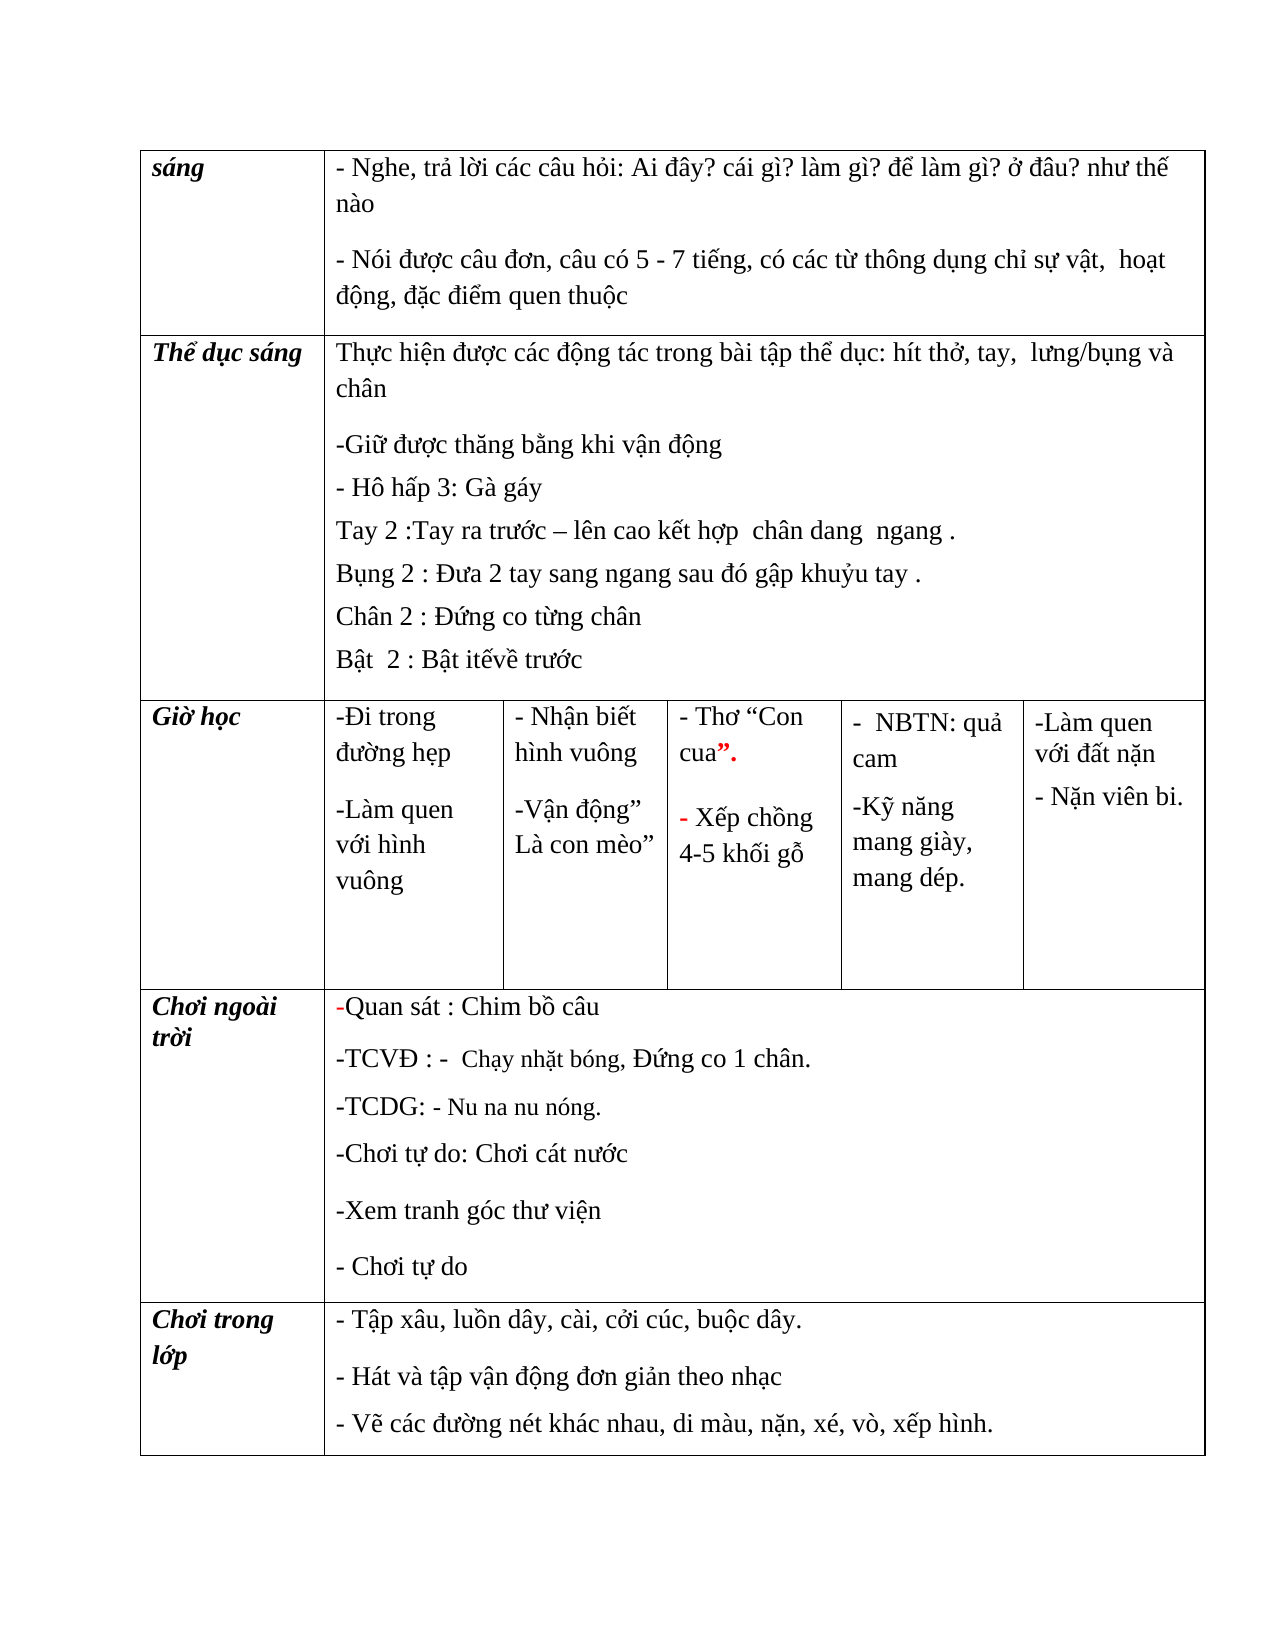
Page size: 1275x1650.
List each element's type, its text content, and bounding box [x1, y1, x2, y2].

table_cell - NBTN: quả cam -Kỹ năng mang giày, mang dép. [842, 701, 1023, 989]
table_cell Trò chuyện sáng [141, 151, 324, 335]
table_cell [325, 1303, 1204, 1454]
table_cell - Thơ “Con cua”. - Xếp chồng 4-5 khối gỗ [668, 701, 841, 989]
table_cell Thể dục sáng [141, 336, 324, 699]
table_cell Thực hiện được các động tác trong bài tập thể dục: hít thở, tay, lưng/bụng và chân -Giữ được thăng bằng khi vận động - Hô hấp 3: Gà gáy Tay 2 :Tay ra trước – lên cao kết hợp chân dang ngang . Bụng 2 : Đưa 2 tay sang ngang sau đó gập khuỷu tay . Chân 2 : Đứng co từng chân Bật 2 : Bật itếvề trước [325, 336, 1204, 699]
table_cell -Đi trong đường hẹp -Làm quen với hình vuông [325, 701, 503, 989]
table_cell -Quan sát : Chim bồ câu -TCVĐ : - Chạy nhặt bóng, Đứng co 1 chân. -TCDG: - Nu na nu nóng. -Chơi tự do: Chơi cát nước -Xem tranh góc thư viện - Chơi tự do [325, 990, 1204, 1302]
table_cell Chơi trong lớp [141, 1303, 324, 1454]
table_cell Chơi ngoài trời [141, 990, 324, 1302]
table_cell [325, 151, 1204, 335]
table_cell Giờ học [141, 701, 324, 989]
table_cell - Nhận biết hình vuông -Vận động” Là con mèo” [504, 701, 667, 989]
table_cell -Làm quen với đất nặn - Nặn viên bi. [1024, 701, 1204, 989]
